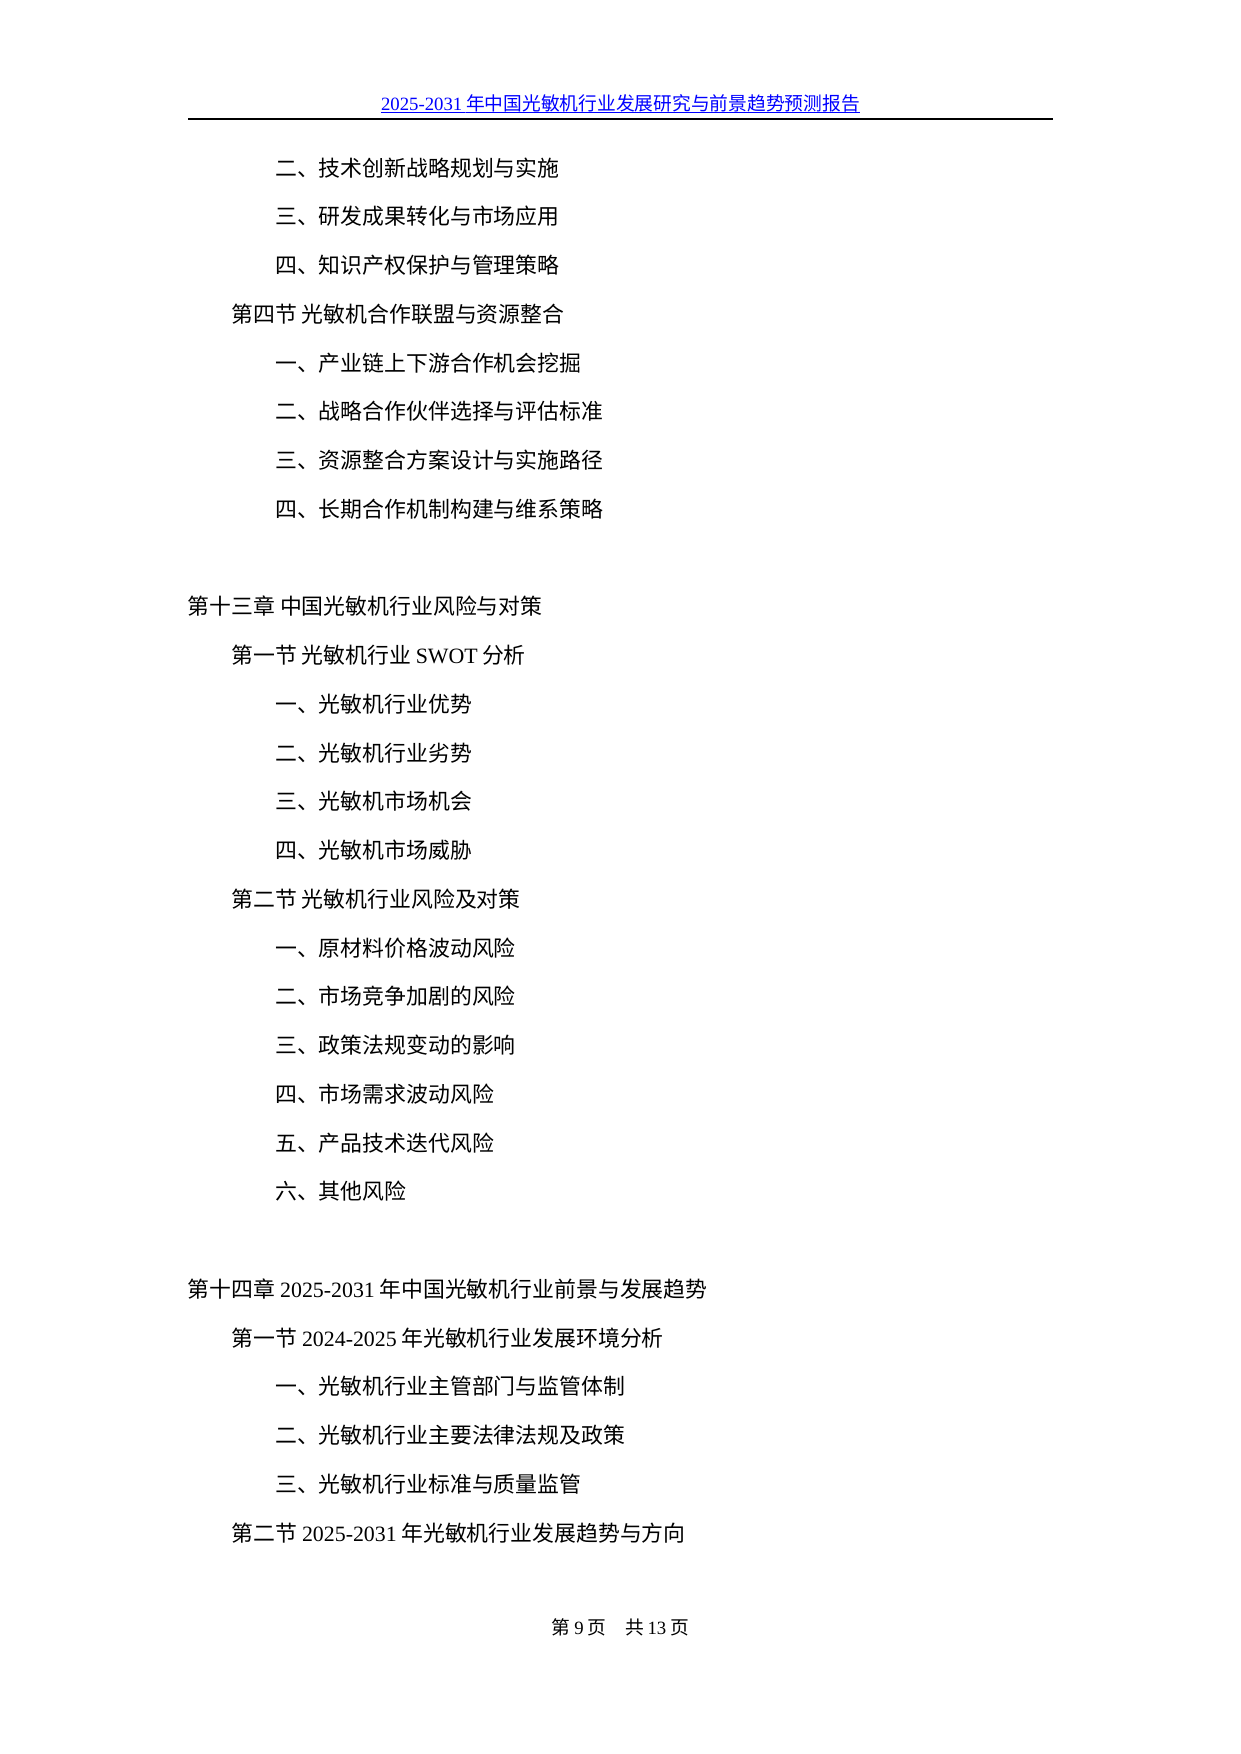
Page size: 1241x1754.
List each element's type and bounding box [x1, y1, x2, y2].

text [187, 150, 1053, 1548]
